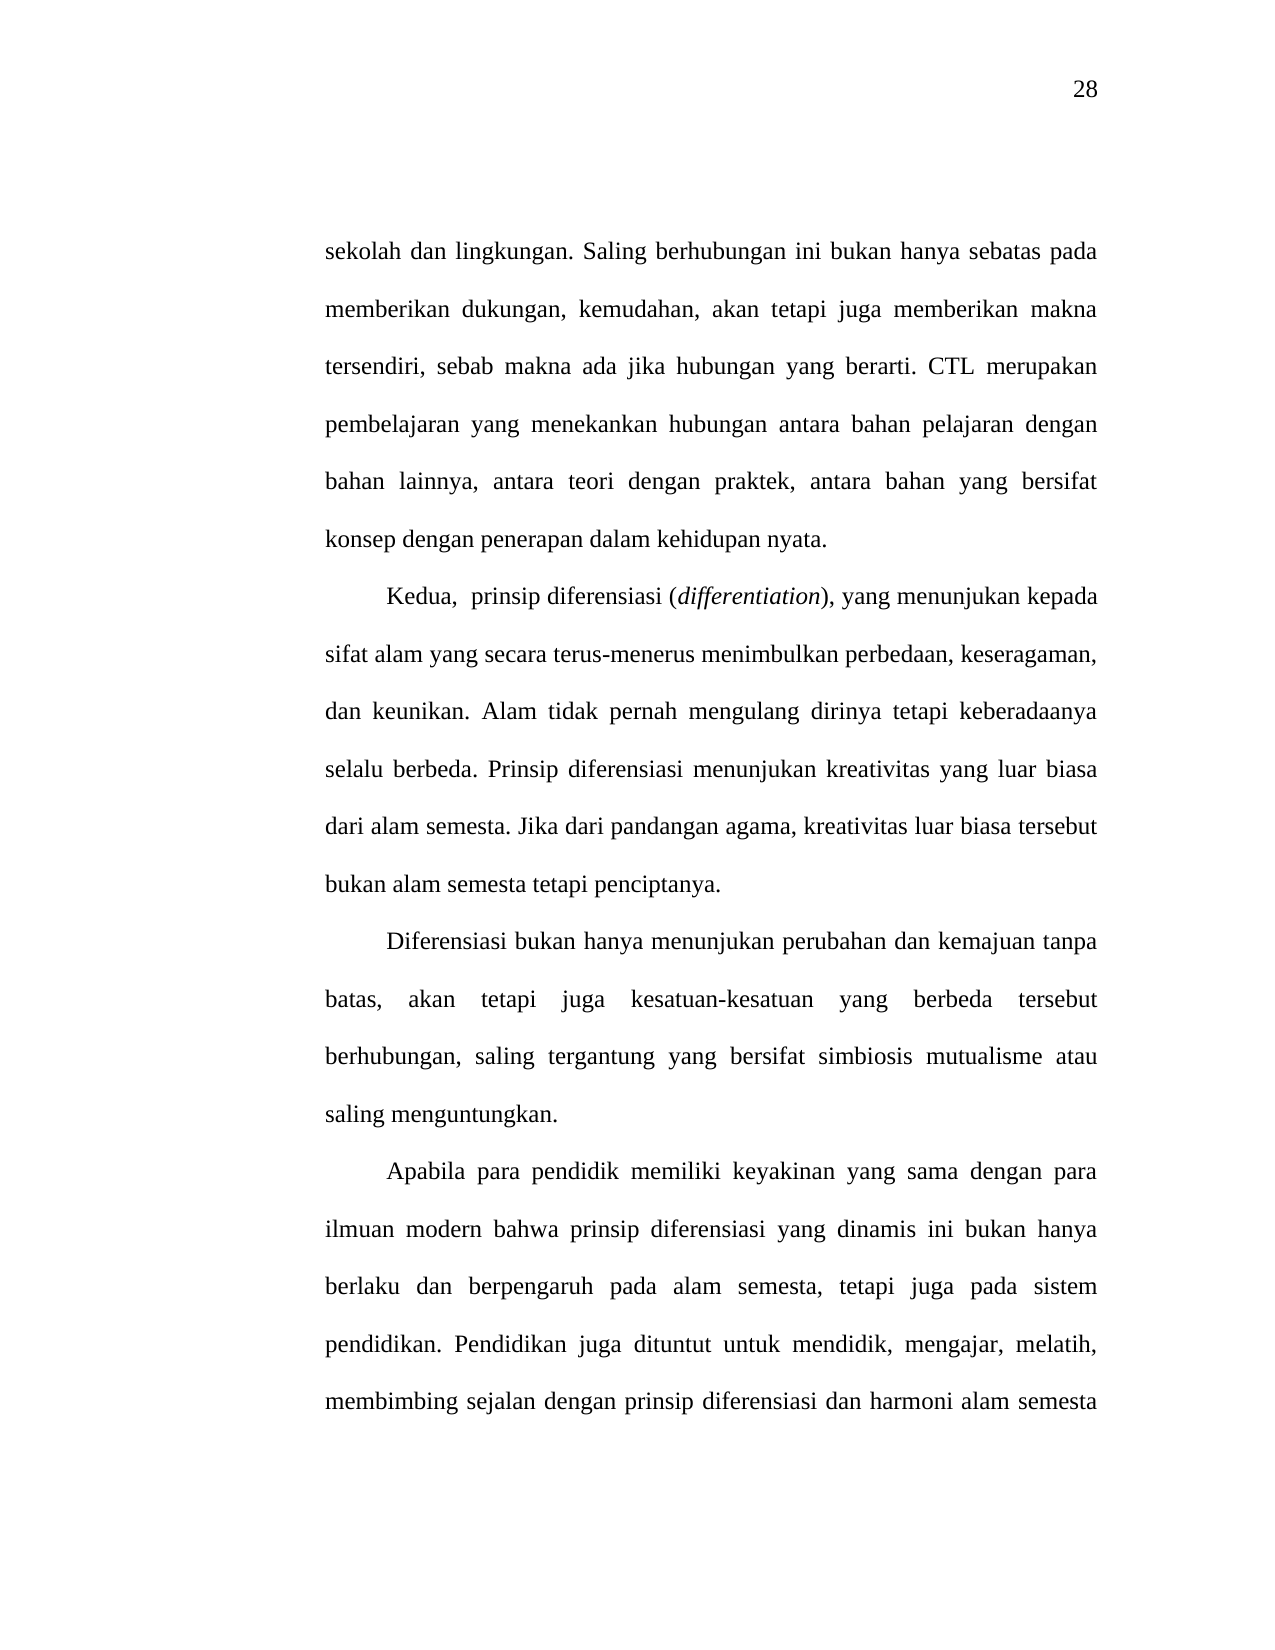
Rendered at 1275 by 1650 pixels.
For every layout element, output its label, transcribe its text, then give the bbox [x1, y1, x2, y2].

list Kedua, prinsip diferensiasi (differentiation), yang menunjukan kepada sifat alam yang secara terus-menerus menimbulkan perbedaan, keseragaman, dan keunikan. Alam tidak pernah mengulang dirinya tetapi keberadaanya selalu berbeda. Prinsip diferensiasi menunjukan kreativitas yang luar biasa dari alam semesta. Jika dari pandangan agama, kreativitas luar biasa tersebut bukan alam semesta tetapi penciptanya. [325, 581, 1098, 897]
list Diferensiasi bukan hanya menunjukan perubahan dan kemajuan tanpa batas, akan tetapi juga kesatuan-kesatuan yang berbeda tersebut berhubungan, saling tergantung yang bersifat simbiosis mutualisme atau saling menguntungkan. [325, 926, 1098, 1127]
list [325, 236, 1098, 552]
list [325, 1156, 1098, 1415]
